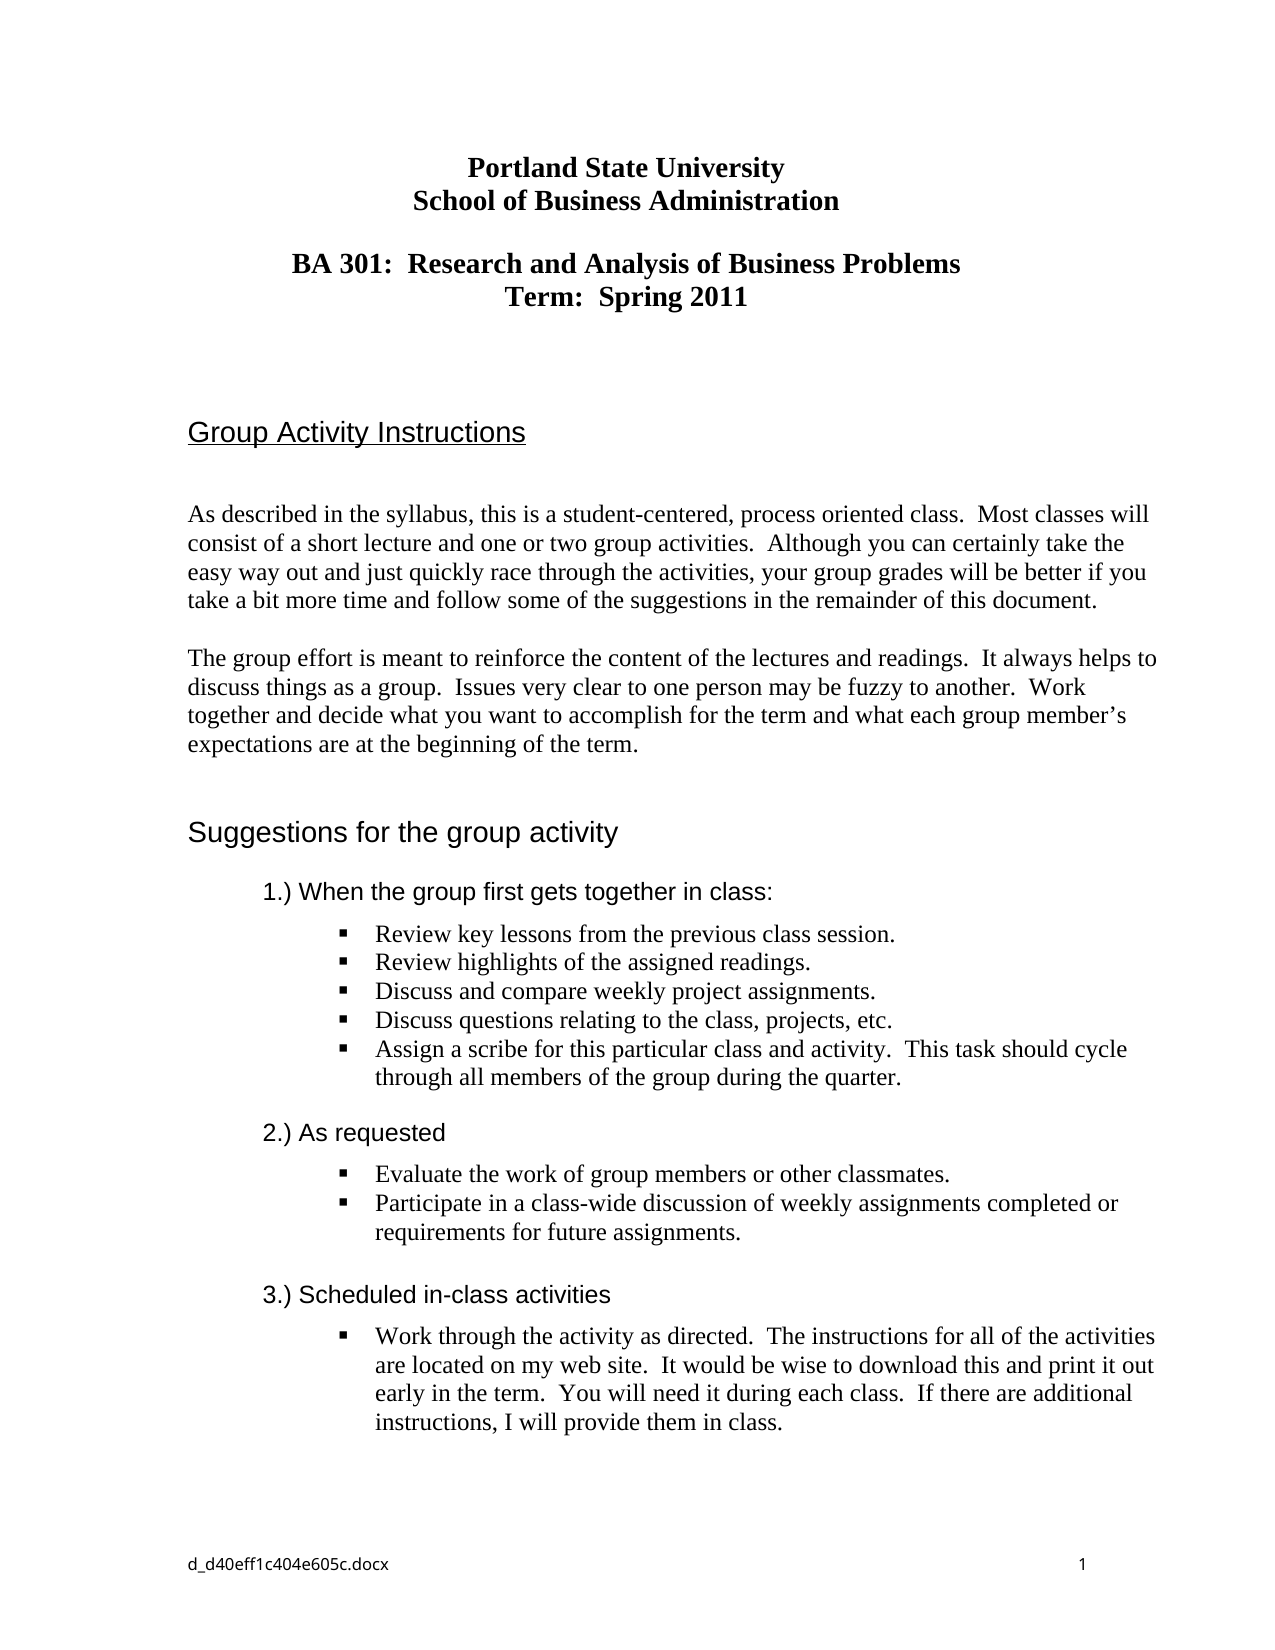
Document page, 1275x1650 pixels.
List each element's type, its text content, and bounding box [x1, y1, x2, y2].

list Review highlights of the assigned readings. [337, 947, 1162, 976]
list Work through the activity as directed. The instructions for all of the activities are located on my web site. It would be wise to download this and print it out early in the term. You will need it during each class. If there are additional instructions, I will provide them in class. [337, 1321, 1162, 1436]
text As described in the syllabus, this is a student-centered, process oriented class. Most classes will consist of a short lecture and one or two group activities. Although you can certainly take the easy way out and just quickly race through the activities, your group grades will be better if you take a bit more time and follow some of the suggestions in the remainder of this document. [187, 499, 1162, 614]
list Evaluate the work of group members or other classmates. [337, 1159, 1162, 1188]
list Review key lessons from the previous class session. [337, 919, 1162, 947]
text 2.) As requested [262, 1118, 1162, 1147]
list Assign a scribe for this particular class and activity. This task should cycle through all members of the group during the quarter. [337, 1034, 1162, 1091]
text The group effort is meant to reinforce the content of the lectures and readings. It always helps to discuss things as a group. Issues very clear to one person may be fuzzy to another. Work together and decide what you want to accomplish for the term and what each group member’s expectations are at the beginning of the term. [187, 643, 1162, 758]
list Discuss questions relating to the class, projects, etc. [337, 1005, 1162, 1034]
text 3.) Scheduled in-class activities [262, 1280, 1162, 1308]
text Suggestions for the group activity [187, 815, 1162, 849]
text Group Activity Instructions [187, 414, 1065, 448]
text 1.) When the group first gets together in class: [262, 877, 1162, 906]
text BA 301: Research and Analysis of Business Problems [187, 246, 1065, 279]
list Discuss and compare weekly project assignments. [337, 976, 1162, 1005]
list Participate in a class-wide discussion of weekly assignments completed or requirements for future assignments. [337, 1188, 1162, 1246]
text Term: Spring 2011 [187, 279, 1065, 313]
